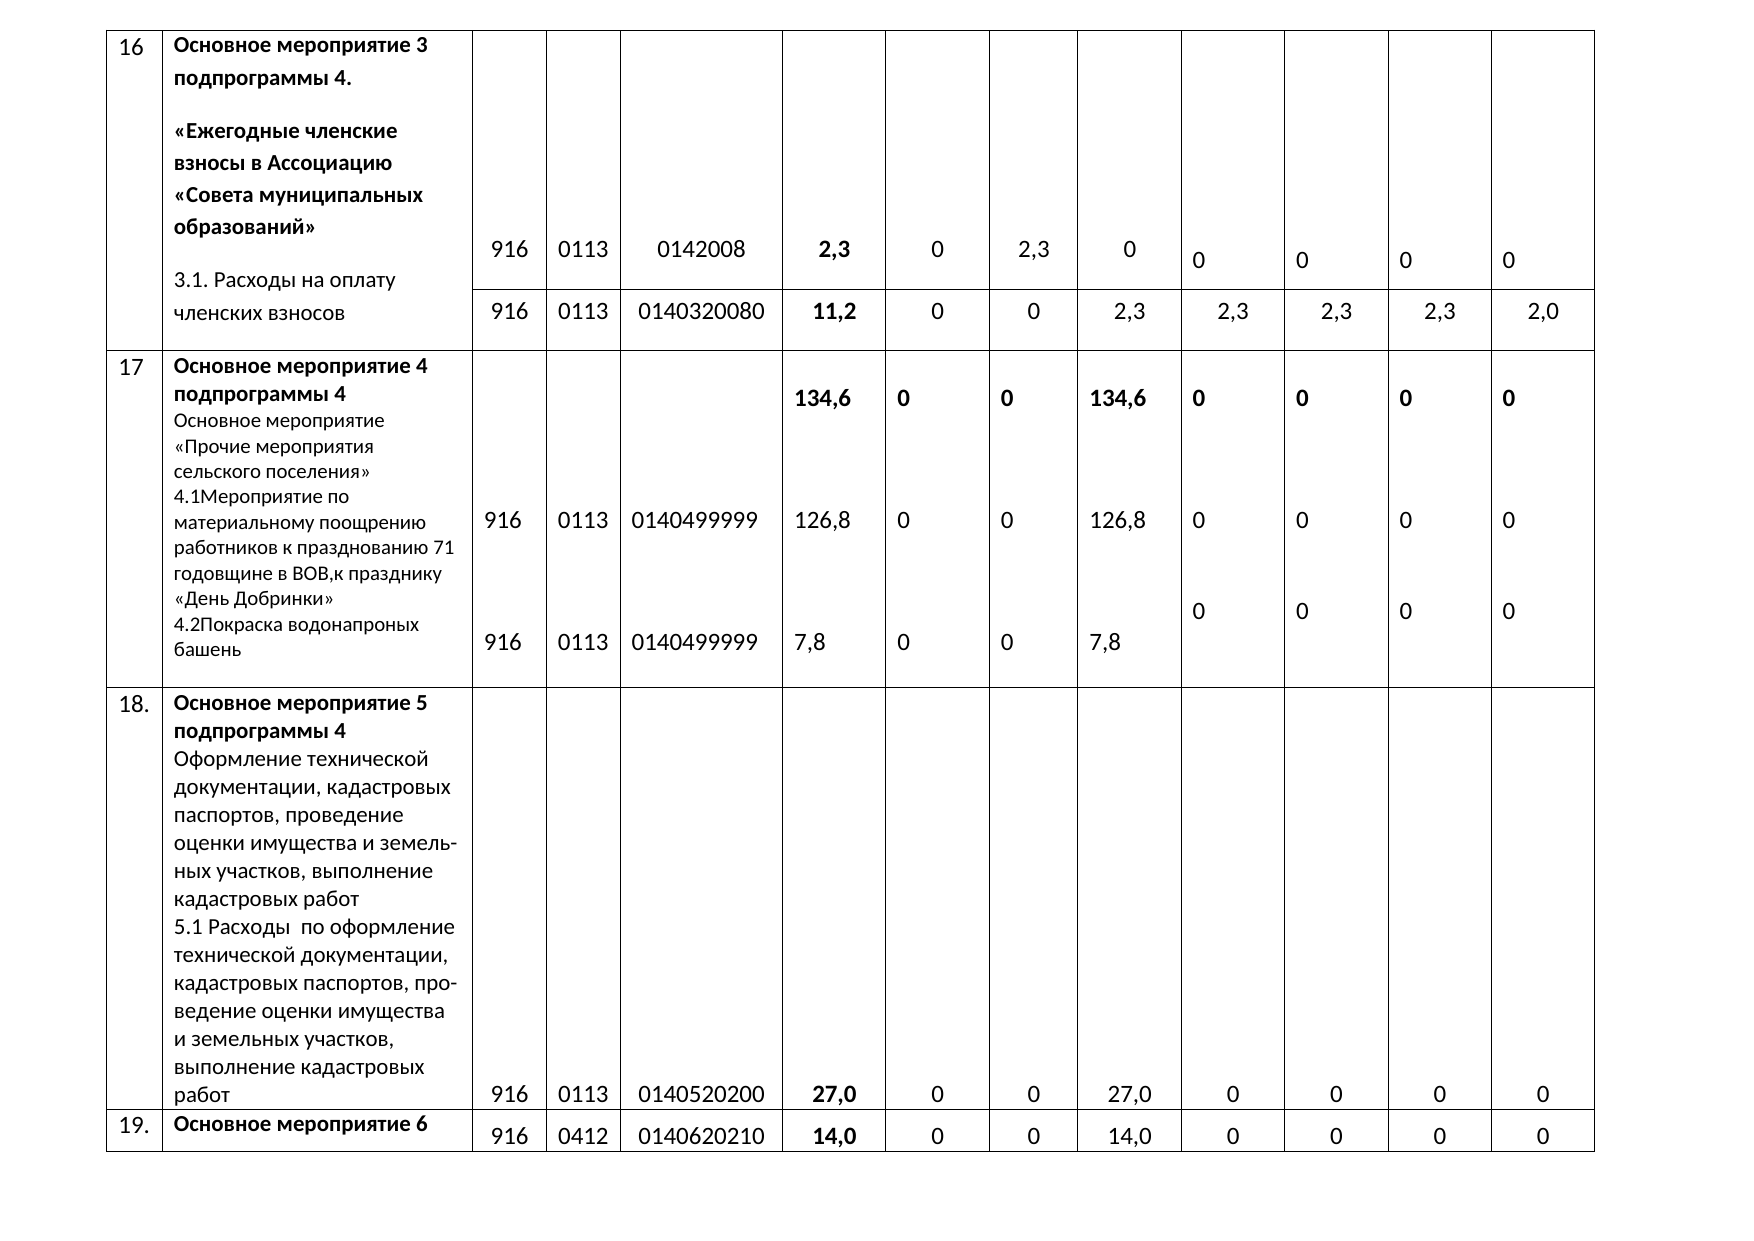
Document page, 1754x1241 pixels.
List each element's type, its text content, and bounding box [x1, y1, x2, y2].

table_cell 14,0 [783, 1110, 885, 1151]
table_cell 11,2 [783, 290, 885, 350]
table_cell 0113 [547, 31, 620, 288]
table_cell 0 [1182, 688, 1284, 1108]
table_cell 17 [107, 351, 162, 687]
table_cell 0113 [547, 290, 620, 350]
table_cell 0140320080 [621, 290, 782, 350]
table_cell 0412 [547, 1110, 620, 1151]
table_cell 2,3 [1182, 290, 1284, 350]
table_cell 27,0 [1078, 688, 1181, 1108]
table_cell 916 916 [473, 351, 546, 687]
table_cell 18. [107, 688, 162, 1108]
table_cell 0 [990, 290, 1077, 350]
table_cell 0 [990, 688, 1077, 1108]
table_cell 0 [1492, 31, 1594, 288]
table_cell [163, 1110, 472, 1151]
table_cell 916 [473, 1110, 546, 1151]
table_cell 2,0 [1492, 290, 1594, 350]
table_cell 2,3 [1078, 290, 1181, 350]
table_cell 0 0 0 [1492, 351, 1594, 687]
table_cell 0 0 0 [1389, 351, 1491, 687]
table_cell 0 [1078, 31, 1181, 288]
table_cell 0140499999 0140499999 [621, 351, 782, 687]
table_cell 0 [1285, 688, 1388, 1108]
table_cell 0142008 [621, 31, 782, 288]
table_cell 0 [1389, 688, 1491, 1108]
table_cell 0 0 0 [990, 351, 1077, 687]
table_cell 0 [886, 1110, 989, 1151]
table_cell 916 [473, 31, 546, 288]
table_cell 0 0 0 [1182, 351, 1284, 687]
table_cell 134,6 126,8 7,8 [783, 351, 885, 687]
table_cell 0 [886, 31, 989, 288]
table_cell 0140620210 [621, 1110, 782, 1151]
table_cell 0 [1389, 1110, 1491, 1151]
table_cell 916 [473, 688, 546, 1108]
table_cell 0 [990, 1110, 1077, 1151]
table_cell 2,3 [783, 31, 885, 288]
table_cell Основное мероприятие 4 подпрограммы 4 Основное мероприятие «Прочие мероприятия сельского поселения» 4.1Мероприятие по материальному поощрению работников к празднованию 71 годовщине в ВОВ,к празднику «День Добринки» 4.2Покраска водонапроных башень [163, 351, 472, 687]
table_cell 2,3 [1285, 290, 1388, 350]
table_cell 2,3 [1389, 290, 1491, 350]
table_cell 0140520200 [621, 688, 782, 1108]
table_cell 0 [1285, 1110, 1388, 1151]
table_cell 27,0 [783, 688, 885, 1108]
table_cell 916 [473, 290, 546, 350]
table_cell 0113 [547, 688, 620, 1108]
table_cell 2,3 [990, 31, 1077, 288]
table_cell 14,0 [1078, 1110, 1181, 1151]
table_cell 16 [107, 31, 162, 350]
table_cell 0 [1492, 688, 1594, 1108]
table_cell 0 [1182, 1110, 1284, 1151]
table_cell 0113 0113 [547, 351, 620, 687]
table_cell 19. [107, 1110, 162, 1151]
table_cell 0 0 0 [886, 351, 989, 687]
table_cell Основное мероприятие 3 подпрограммы 4. «Ежегодные членские взносы в Ассоциацию «Совета муниципальных образований» 3.1. Расходы на оплату членских взносов [163, 31, 472, 350]
table_cell 0 [886, 290, 989, 350]
table_cell 134,6 126,8 7,8 [1078, 351, 1181, 687]
table_cell 0 [886, 688, 989, 1108]
table_cell 0 [1389, 31, 1491, 288]
table_cell 0 [1182, 31, 1284, 288]
table_cell 0 0 0 [1285, 351, 1388, 687]
table_cell 0 [1285, 31, 1388, 288]
table_cell Основное мероприятие 5 подпрограммы 4 Оформление технической документации, кадастровых паспортов, проведение оценки имущества и земель-ных участков, выполнение кадастровых работ 5.1 Расходы по оформление технической документации, кадастровых паспортов, про-ведение оценки имущества и земельных участков, выполнение кадастровых работ [163, 688, 472, 1108]
table_cell 0 [1492, 1110, 1594, 1151]
